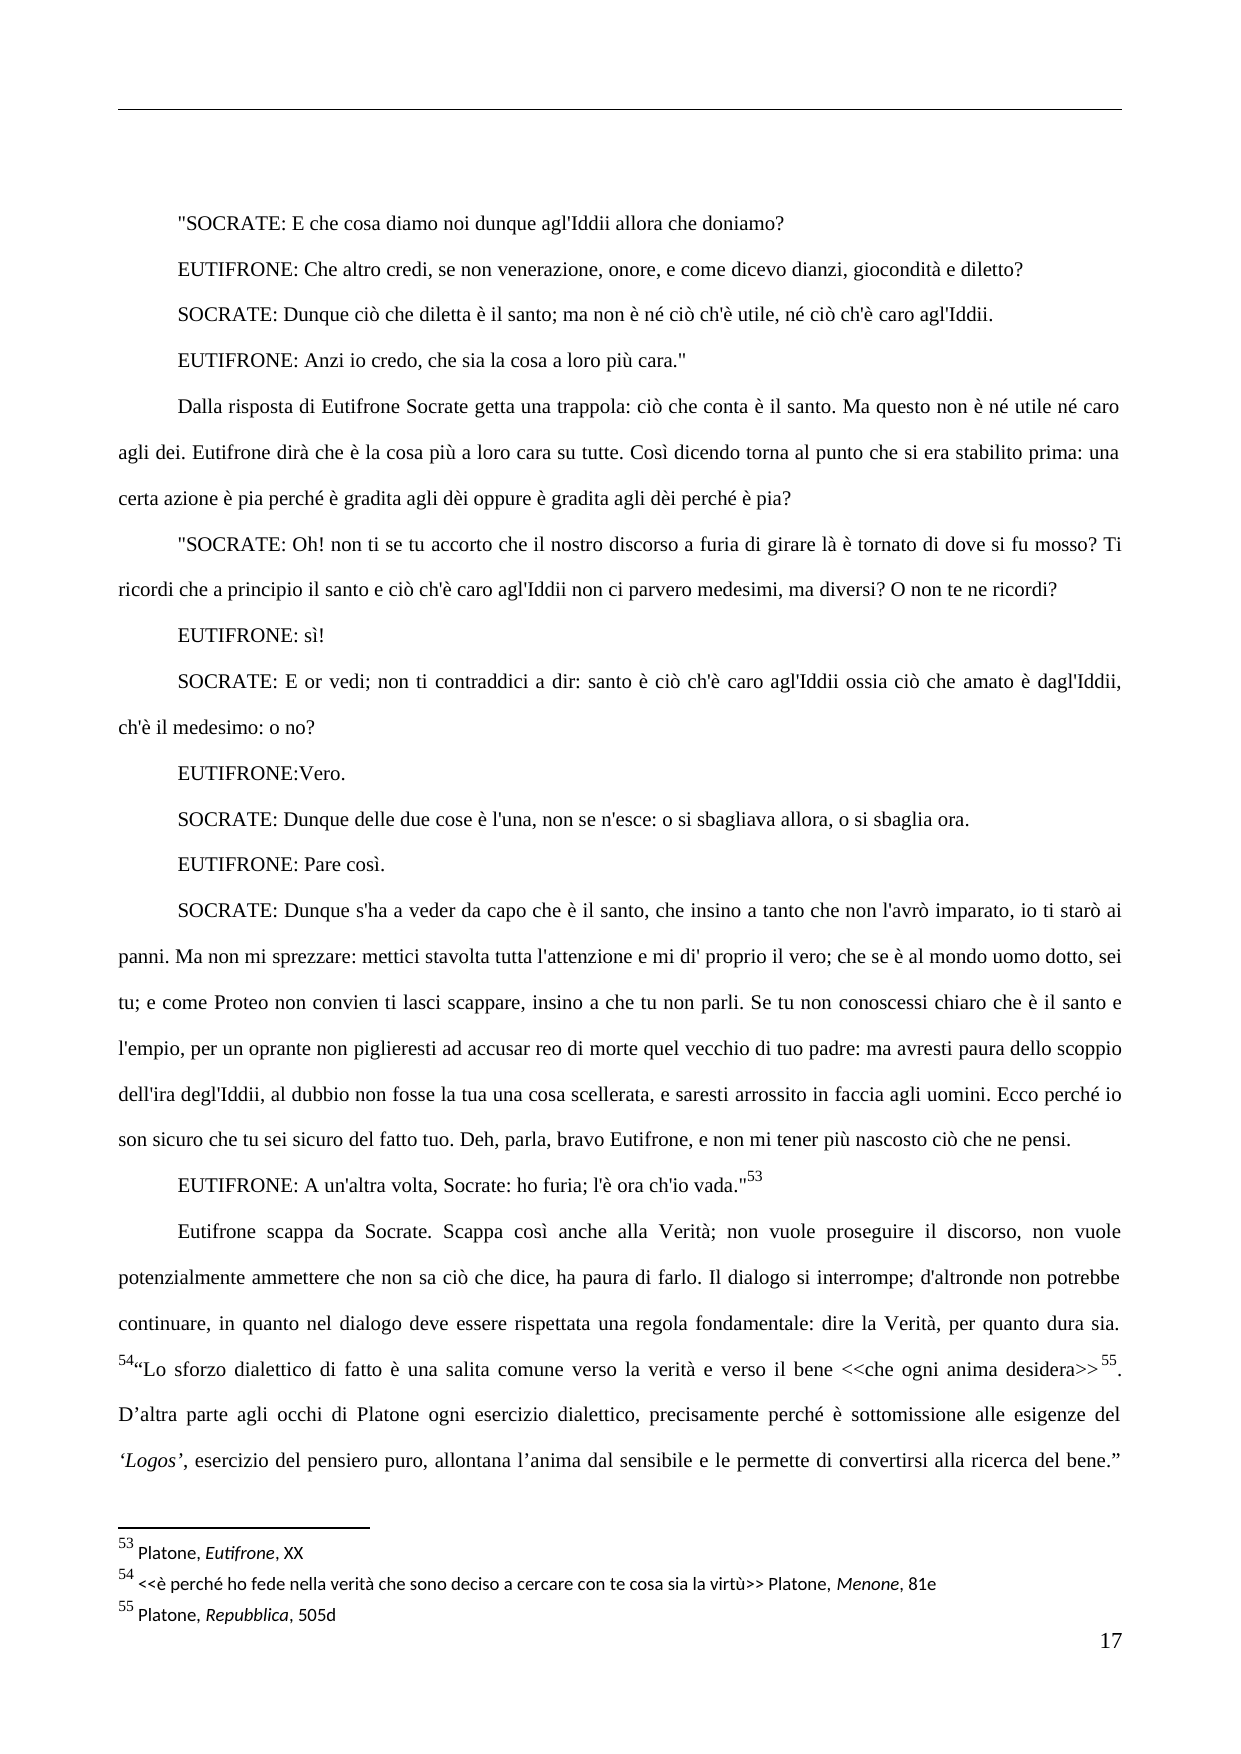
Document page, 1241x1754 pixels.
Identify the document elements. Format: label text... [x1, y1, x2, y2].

text "SOCRATE: E che cosa diamo noi dunque agl'Iddii allora che doniamo? [118, 193, 1122, 239]
text EUTIFRONE: Pare così. [118, 835, 1122, 881]
text EUTIFRONE: Che altro credi, se non venerazione, onore, e come dicevo dianzi, giocondità e diletto? [118, 239, 1122, 285]
text SOCRATE: Dunque delle due cose è l'una, non se n'esce: o si sbagliava allora, o si sbaglia ora. [118, 789, 1122, 835]
text EUTIFRONE: Anzi io credo, che sia la cosa a loro più cara." [118, 331, 1122, 377]
text EUTIFRONE: A un'altra volta, Socrate: ho furia; l'è ora ch'io vada." [118, 1156, 1122, 1202]
text SOCRATE: E or vedi; non ti contraddici a dir: santo è ciò ch'è caro agl'Iddii ossia ciò che amato è dagl'Iddii, ch'è il medesimo: o no? [118, 652, 1122, 743]
text Dalla risposta di Eutifrone Socrate getta una trappola: ciò che conta è il santo. Ma questo non è né utile né caro agli dei. Eutifrone dirà che è la cosa più a loro cara su tutte. Così dicendo torna al punto che si era stabilito prima: una certa azione è pia perché è gradita agli dèi oppure è gradita agli dèi perché è pia? [118, 377, 1122, 514]
text "SOCRATE: Oh! non ti se tu accorto che il nostro discorso a furia di girare là è tornato di dove si fu mosso? Ti ricordi che a principio il santo e ciò ch'è caro agl'Iddii non ci parvero medesimi, ma diversi? O non te ne ricordi? [118, 514, 1122, 606]
text SOCRATE: Dunque s'ha a veder da capo che è il santo, che insino a tanto che non l'avrò imparato, io ti starò ai panni. Ma non mi sprezzare: mettici stavolta tutta l'attenzione e mi di' proprio il vero; che se è al mondo uomo dotto, sei tu; e come Proteo non convien ti lasci scappare, insino a che tu non parli. Se tu non conoscessi chiaro che è il santo e l'empio, per un oprante non piglieresti ad accusar reo di morte quel vecchio di tuo padre: ma avresti paura dello scoppio dell'ira degl'Iddii, al dubbio non fosse la tua una cosa scellerata, e saresti arrossito in faccia agli uomini. Ecco perché io son sicuro che tu sei sicuro del fatto tuo. Deh, parla, bravo Eutifrone, e non mi tener più nascosto ciò che ne pensi. [118, 881, 1122, 1156]
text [118, 1202, 1122, 1477]
text SOCRATE: Dunque ciò che diletta è il santo; ma non è né ciò ch'è utile, né ciò ch'è caro agl'Iddii. [118, 285, 1122, 331]
text EUTIFRONE: sì! [118, 606, 1122, 652]
text EUTIFRONE:Vero. [118, 743, 1122, 789]
